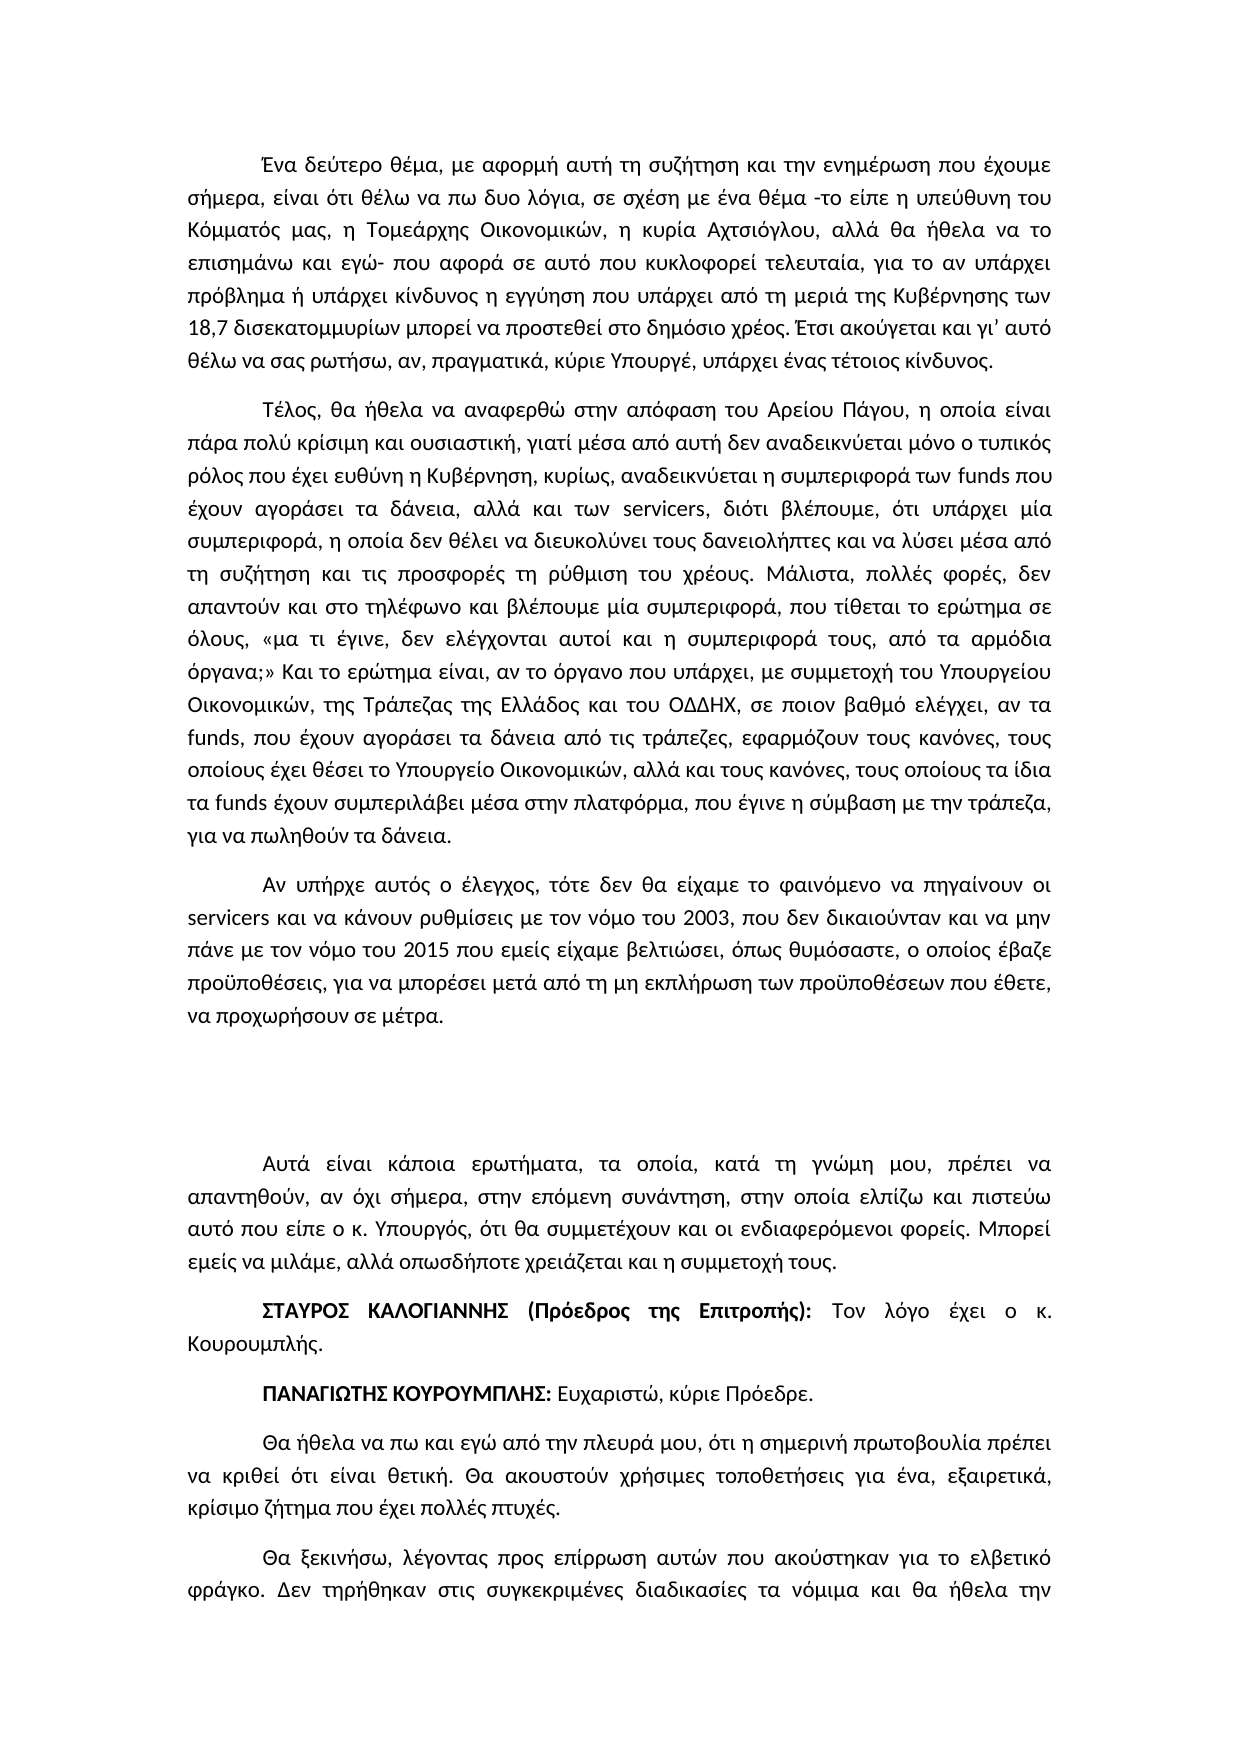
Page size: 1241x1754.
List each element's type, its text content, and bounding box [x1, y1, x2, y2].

text Αυτά είναι κάποια ερωτήματα, τα οποία, κατά τη γνώμη μου, πρέπει να απαντηθούν, αν όχι σήμερα, στην επόμενη συνάντηση, στην οποία ελπίζω και πιστεύω αυτό που είπε ο κ. Υπουργός, ότι θα συμμετέχουν και οι ενδιαφερόμενοι φορείς. Μπορεί εμείς να μιλάμε, αλλά οπωσδήποτε χρειάζεται και η συμμετοχή τους. [187, 1149, 1053, 1275]
text Ένα δεύτερο θέμα, με αφορμή αυτή τη συζήτηση και την ενημέρωση που έχουμε σήμερα, είναι ότι θέλω να πω δυο λόγια, σε σχέση με ένα θέμα -το είπε η υπεύθυνη του Κόμματός μας, η Τομεάρχης Οικονομικών, η κυρία Αχτσιόγλου, αλλά θα ήθελα να το επισημάνω και εγώ- που αφορά σε αυτό που κυκλοφορεί τελευταία, για το αν υπάρχει πρόβλημα ή υπάρχει κίνδυνος η εγγύηση που υπάρχει από τη μεριά της Κυβέρνησης των 18,7 δισεκατομμυρίων μπορεί να προστεθεί στο δημόσιο χρέος. Έτσι ακούγεται και γι’ αυτό θέλω να σας ρωτήσω, αν, πραγματικά, κύριε Υπουργέ, υπάρχει ένας τέτοιος κίνδυνος. [187, 150, 1053, 374]
text ΣΤΑΥΡΟΣ ΚΑΛΟΓΙΑΝΝΗΣ (Πρόεδρος της Επιτροπής): Τον λόγο έχει ο κ. Κουρουμπλής. [187, 1297, 1053, 1357]
text ΠΑΝΑΓΙΩΤΗΣ ΚΟΥΡΟΥΜΠΛΗΣ: Ευχαριστώ, κύριε Πρόεδρε. [187, 1379, 1053, 1407]
text Αν υπήρχε αυτός ο έλεγχος, τότε δεν θα είχαμε το φαινόμενο να πηγαίνουν οι servicers και να κάνουν ρυθμίσεις με τον νόμο του 2003, που δεν δικαιούνταν και να μην πάνε με τον νόμο του 2015 που εμείς είχαμε βελτιώσει, όπως θυμόσαστε, ο οποίος έβαζε προϋποθέσεις, για να μπορέσει μετά από τη μη εκπλήρωση των προϋποθέσεων που έθετε, να προχωρήσουν σε μέτρα. [187, 870, 1053, 1029]
text Τέλος, θα ήθελα να αναφερθώ στην απόφαση του Αρείου Πάγου, η οποία είναι πάρα πολύ κρίσιμη και ουσιαστική, γιατί μέσα από αυτή δεν αναδεικνύεται μόνο ο τυπικός ρόλος που έχει ευθύνη η Κυβέρνηση, κυρίως, αναδεικνύεται η συμπεριφορά των funds που έχουν αγοράσει τα δάνεια, αλλά και των servicers, διότι βλέπουμε, ότι υπάρχει μία συμπεριφορά, η οποία δεν θέλει να διευκολύνει τους δανειολήπτες και να λύσει μέσα από τη συζήτηση και τις προσφορές τη ρύθμιση του χρέους. Μάλιστα, πολλές φορές, δεν απαντούν και στο τηλέφωνο και βλέπουμε μία συμπεριφορά, που τίθεται το ερώτημα σε όλους, «μα τι έγινε, δεν ελέγχονται αυτοί και η συμπεριφορά τους, από τα αρμόδια όργανα;» Και το ερώτημα είναι, αν το όργανο που υπάρχει, με συμμετοχή του Υπουργείου Οικονομικών, της Τράπεζας της Ελλάδος και του ΟΔΔΗΧ, σε ποιον βαθμό ελέγχει, αν τα funds, που έχουν αγοράσει τα δάνεια από τις τράπεζες, εφαρμόζουν τους κανόνες, τους οποίους έχει θέσει το Υπουργείο Οικονομικών, αλλά και τους κανόνες, τους οποίους τα ίδια τα funds έχουν συμπεριλάβει μέσα στην πλατφόρμα, που έγινε η σύμβαση με την τράπεζα, για να πωληθούν τα δάνεια. [187, 396, 1053, 849]
text Θα ήθελα να πω και εγώ από την πλευρά μου, ότι η σημερινή πρωτοβουλία πρέπει να κριθεί ότι είναι θετική. Θα ακουστούν χρήσιμες τοποθετήσεις για ένα, εξαιρετικά, κρίσιμο ζήτημα που έχει πολλές πτυχές. [187, 1428, 1053, 1522]
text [187, 1543, 1053, 1604]
